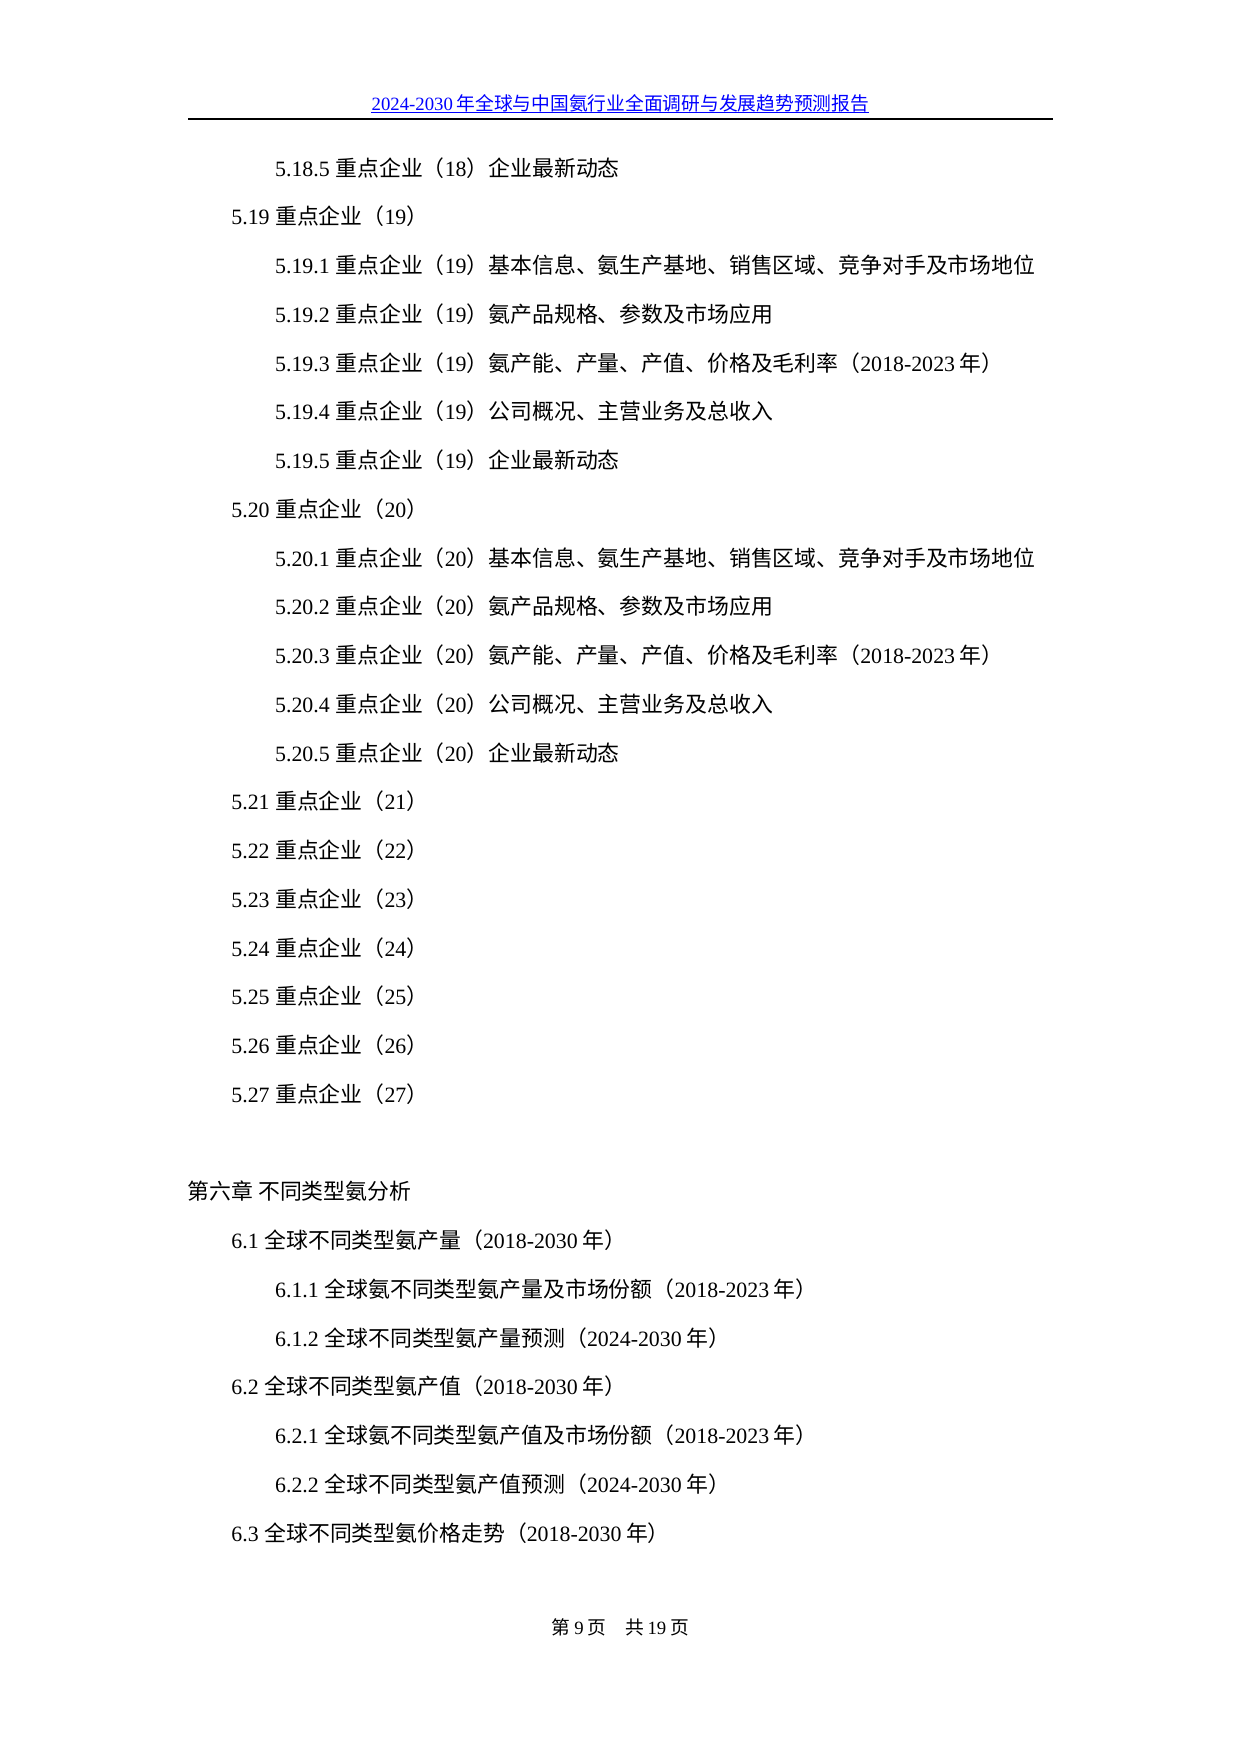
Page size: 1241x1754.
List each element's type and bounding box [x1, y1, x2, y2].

text [187, 150, 1053, 1548]
